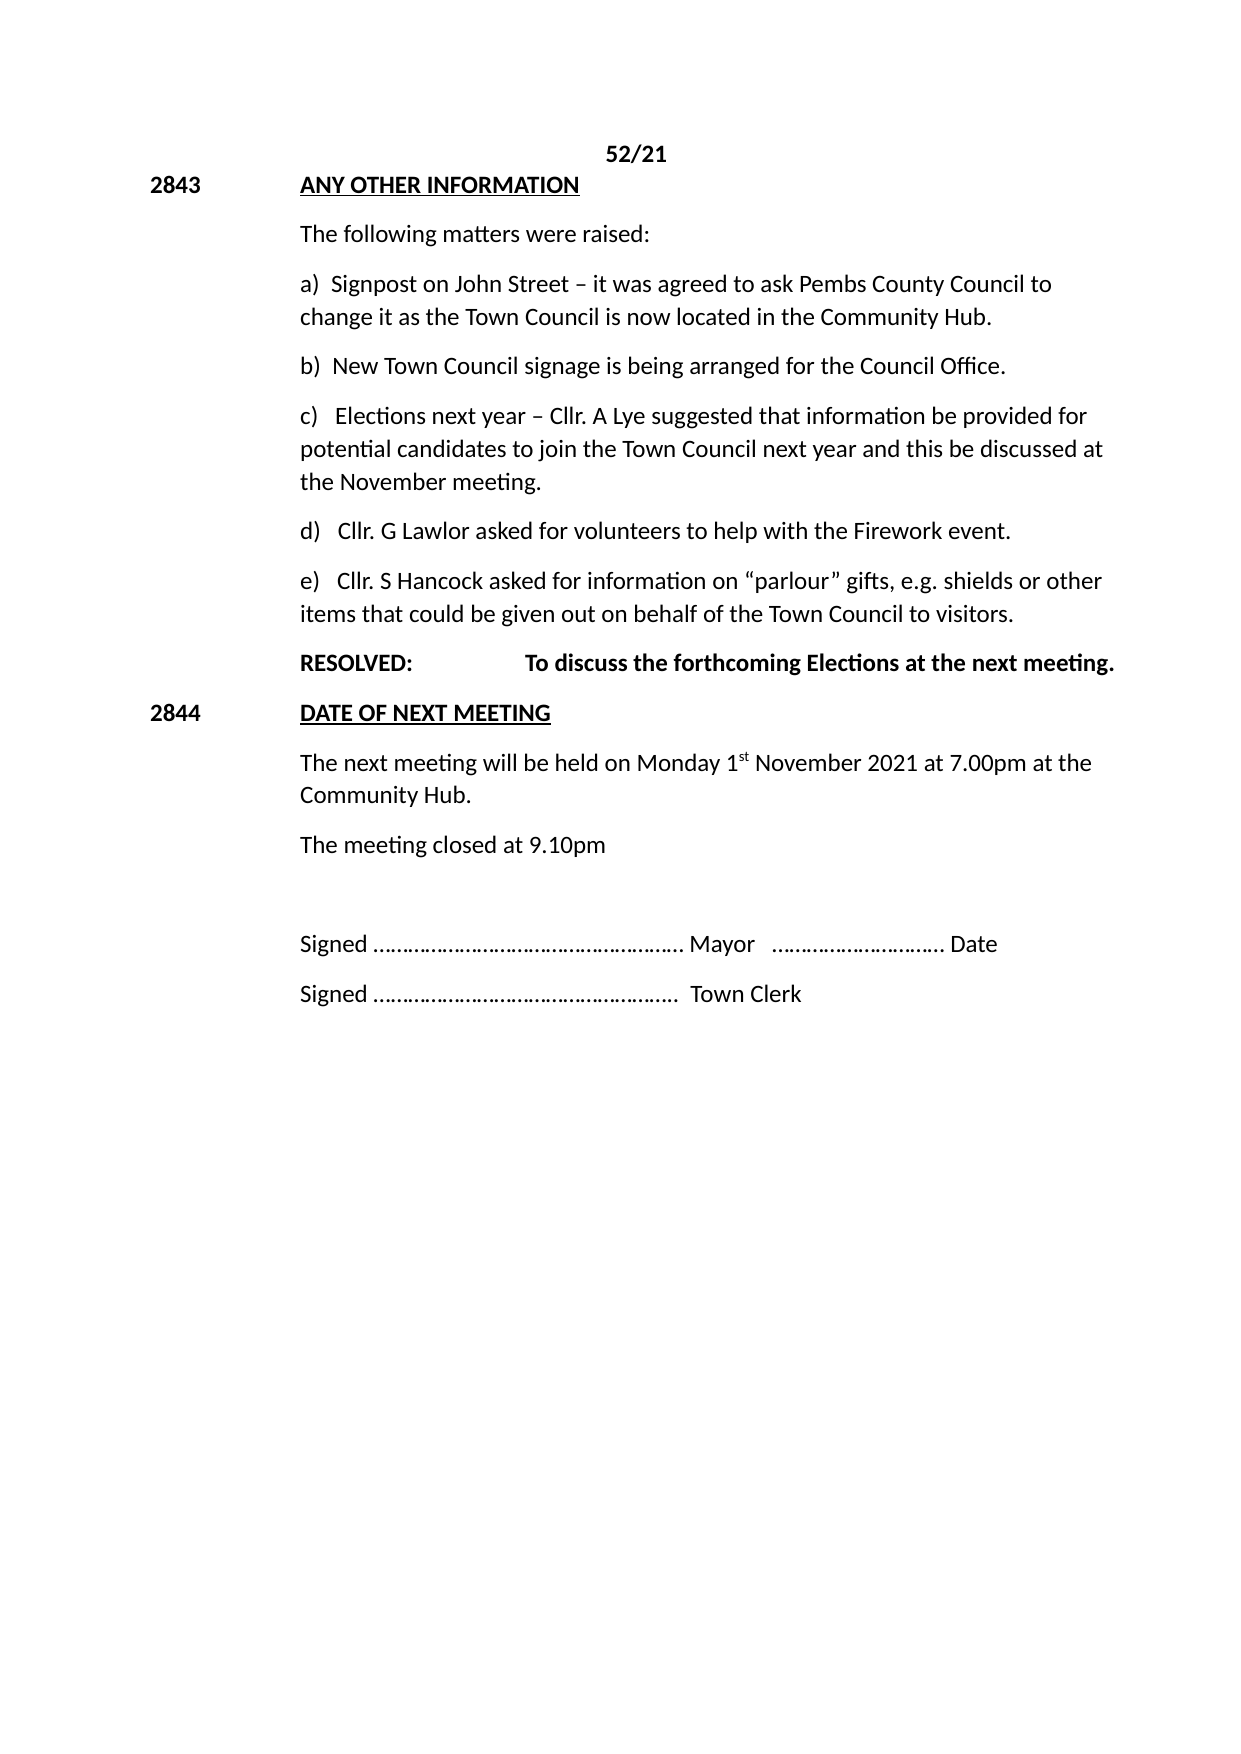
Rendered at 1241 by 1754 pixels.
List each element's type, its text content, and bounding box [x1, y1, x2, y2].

text Signed …………………………………………….. Town Clerk [300, 978, 1122, 1008]
text The next meeting will be held on Monday 1st November 2021 at 7.00pm at the Community Hub. [300, 747, 1122, 810]
text The meeting closed at 9.10pm [300, 829, 1122, 860]
text a) Signpost on John Street – it was agreed to ask Pembs County Council to change it as the Town Council is now located in the Community Hub. [300, 268, 1122, 331]
text 2844 DATE OF NEXT MEETING [150, 697, 1122, 728]
text 52/21 [150, 138, 1122, 169]
text d) Cllr. G Lawlor asked for volunteers to help with the Firework event. [300, 515, 1122, 546]
text c) Elections next year – Cllr. A Lye suggested that information be provided for potential candidates to join the Town Council next year and this be discussed at the November meeting. [300, 400, 1122, 496]
text The following matters were raised: [150, 218, 1122, 249]
text e) Cllr. S Hancock asked for information on “parlour” gifts, e.g. shields or other items that could be given out on behalf of the Town Council to visitors. [300, 565, 1122, 628]
text b) New Town Council signage is being arranged for the Council Office. [300, 350, 1122, 381]
text Signed ……………………………………………… Mayor ………………………… Date [300, 928, 1122, 959]
text 2843 ANY OTHER INFORMATION [150, 169, 1122, 199]
text RESOLVED: To discuss the forthcoming Elections at the next meeting. [300, 647, 1122, 678]
